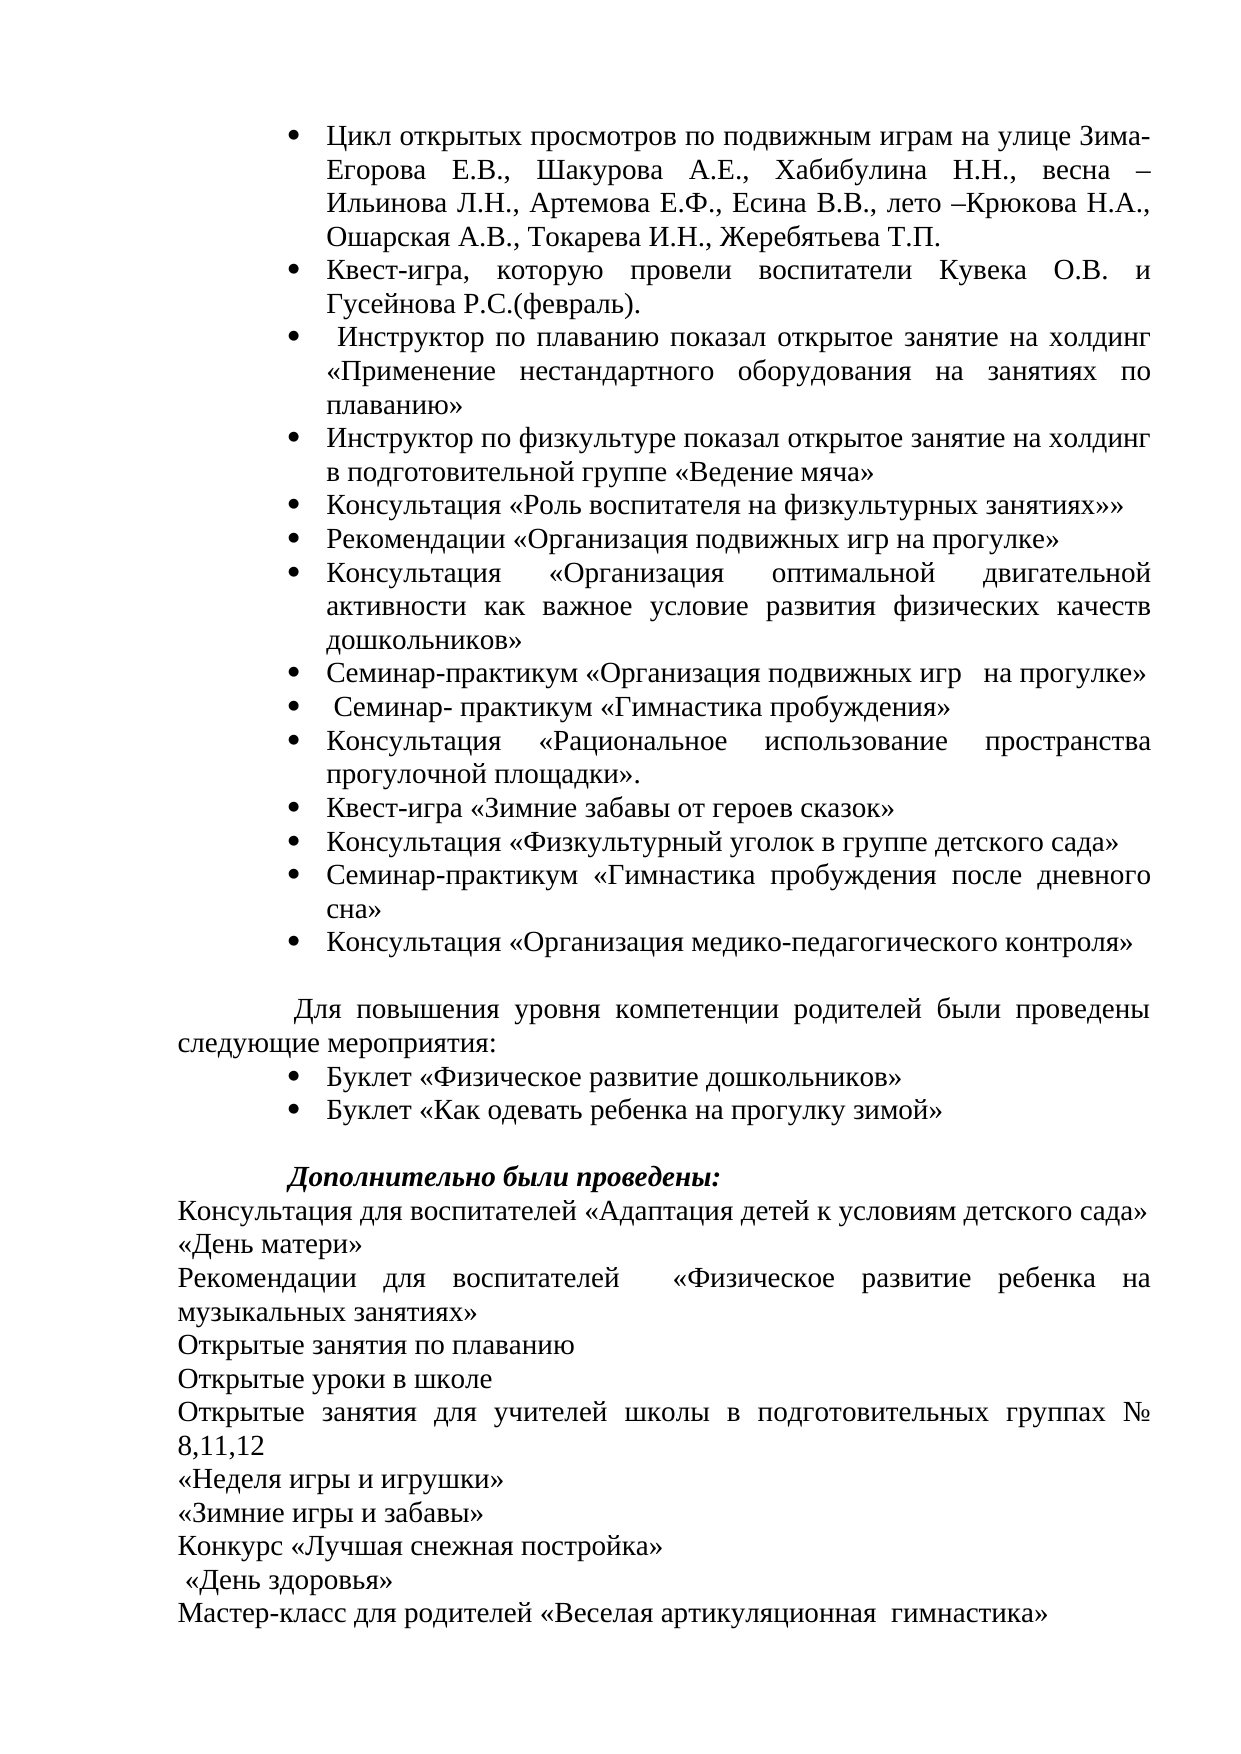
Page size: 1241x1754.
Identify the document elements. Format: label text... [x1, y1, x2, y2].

text «Неделя игры и игрушки» [177, 1461, 1152, 1495]
list Квест-игра «Зимние забавы от героев сказок» [288, 790, 1152, 824]
list Консультация «Рациональное использование пространства прогулочной площадки». [288, 723, 1152, 790]
text Консультация для воспитателей «Адаптация детей к условиям детского сада» [177, 1193, 1152, 1227]
list Консультация «Физкультурный уголок в группе детского сада» [288, 824, 1152, 857]
list Буклет «Физическое развитие дошкольников» [288, 1059, 1152, 1092]
text Мастер-класс для родителей «Веселая артикуляционная гимнастика» [177, 1596, 1152, 1629]
text «День здоровья» [177, 1562, 1152, 1596]
text Открытые уроки в школе [177, 1361, 1152, 1394]
list Семинар-практикум «Гимнастика пробуждения после дневного сна» [288, 857, 1152, 924]
list Инструктор по плаванию показал открытое занятие на холдинг «Применение нестандартного оборудования на занятиях по плаванию» [288, 319, 1152, 420]
text Открытые занятия для учителей школы в подготовительных группах № 8,11,12 [177, 1394, 1152, 1461]
text Рекомендации для воспитателей «Физическое развитие ребенка на музыкальных занятиях» [177, 1260, 1152, 1327]
text «День матери» [177, 1227, 1152, 1260]
text Для повышения уровня компетенции родителей были проведены следующие мероприятия: [177, 992, 1152, 1059]
list Консультация «Организация медико-педагогического контроля» [288, 924, 1152, 958]
list Рекомендации «Организация подвижных игр на прогулке» [288, 521, 1152, 555]
text Открытые занятия по плаванию [177, 1327, 1152, 1361]
list Инструктор по физкультуре показал открытое занятие на холдинг в подготовительной группе «Ведение мяча» [288, 420, 1152, 487]
list Семинар- практикум «Гимнастика пробуждения» [288, 689, 1152, 723]
text Конкурс «Лучшая снежная постройка» [177, 1528, 1152, 1562]
list Консультация «Роль воспитателя на физкультурных занятиях»» [288, 487, 1152, 521]
list Цикл открытых просмотров по подвижным играм на улице Зима- Егорова Е.В., Шакурова А.Е., Хабибулина Н.Н., весна – Ильинова Л.Н., Артемова Е.Ф., Есина В.В., лето –Крюкова Н.А., Ошарская А.В., Токарева И.Н., Жеребятьева Т.П. [288, 118, 1152, 252]
text Дополнительно были проведены: [288, 1159, 1152, 1193]
text «Зимние игры и забавы» [177, 1495, 1152, 1528]
list Семинар-практикум «Организация подвижных игр на прогулке» [288, 656, 1152, 689]
list Квест-игра, которую провели воспитатели Кувека О.В. и Гусейнова Р.С.(февраль). [288, 252, 1152, 319]
list Буклет «Как одевать ребенка на прогулку зимой» [288, 1092, 1152, 1126]
list Консультация «Организация оптимальной двигательной активности как важное условие развития физических качеств дошкольников» [288, 555, 1152, 656]
